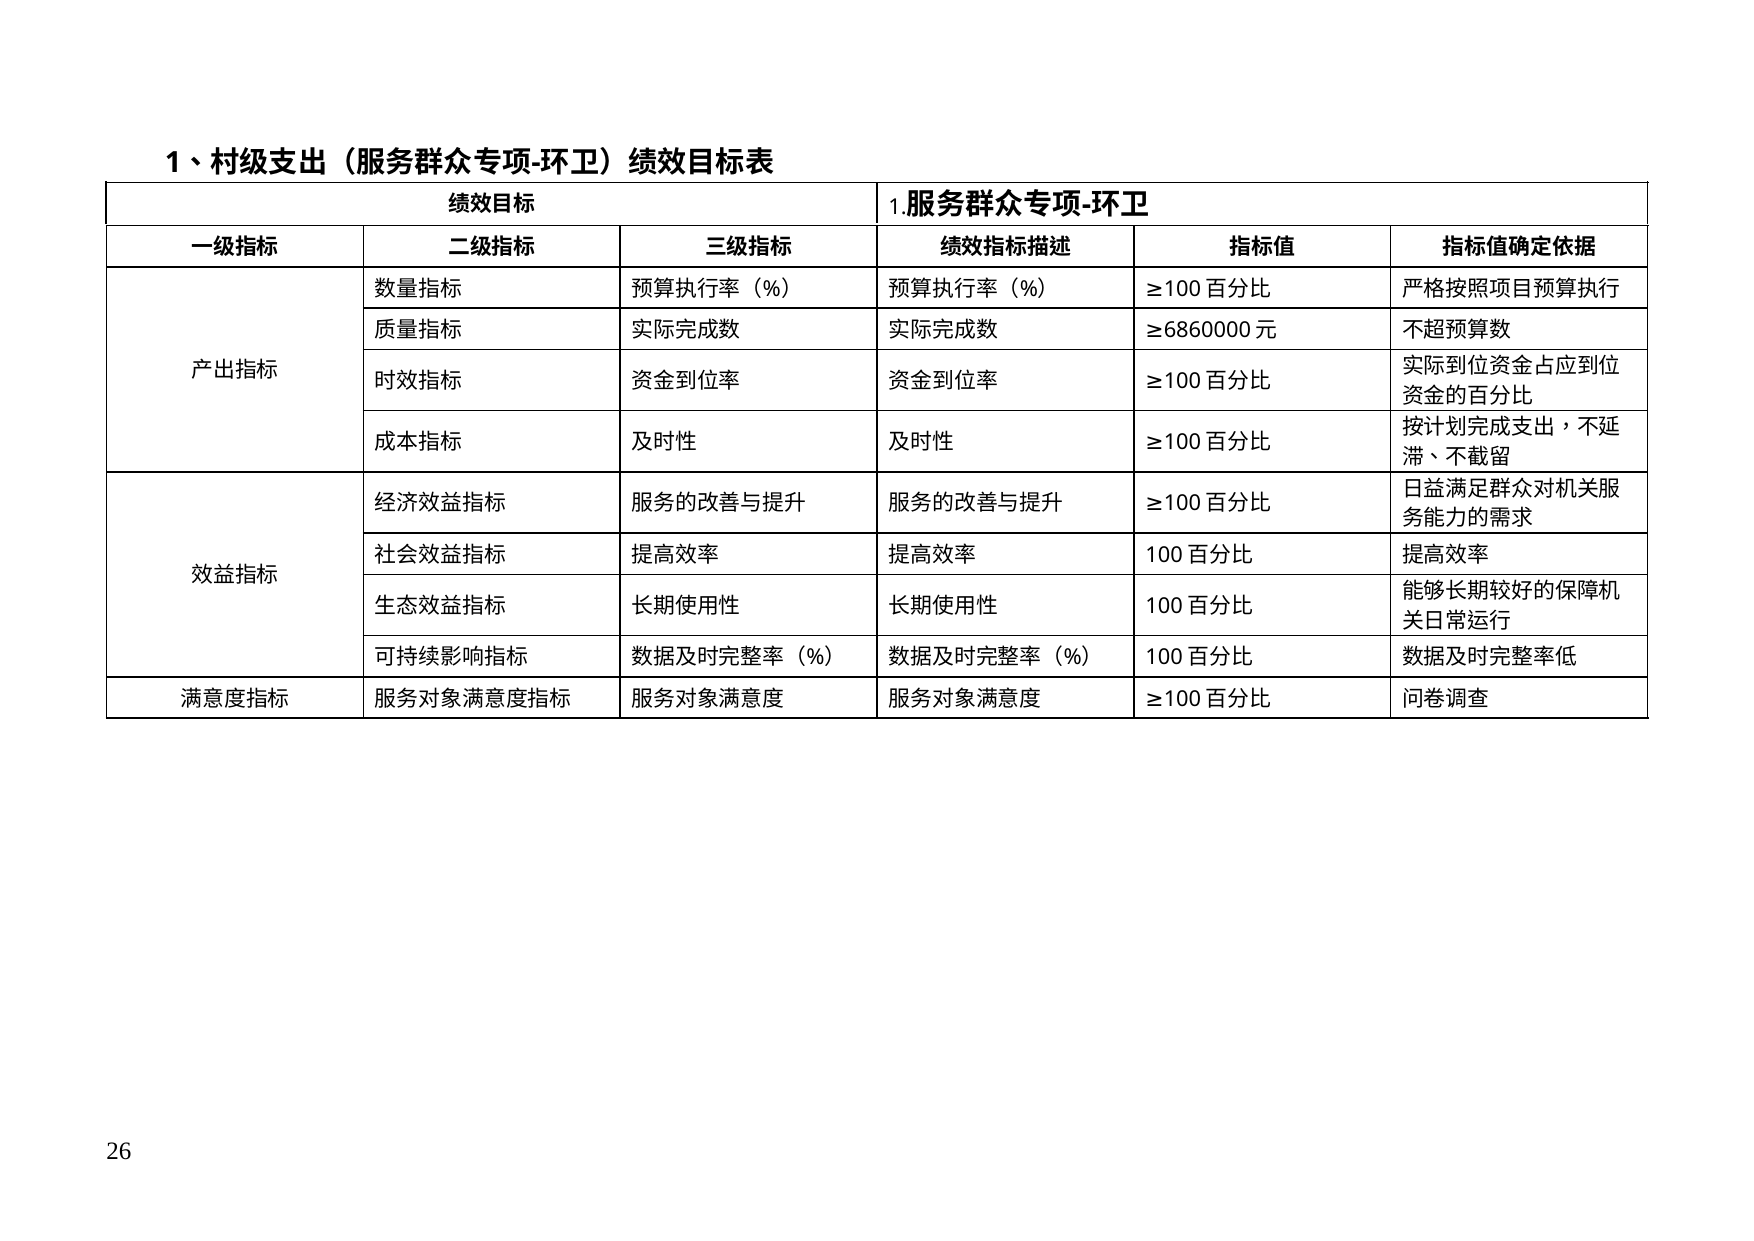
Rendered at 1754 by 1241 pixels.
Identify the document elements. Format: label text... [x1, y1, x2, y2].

table_cell 提高效率 [878, 534, 1133, 573]
table_cell 能够长期较好的保障机关日常运行 [1391, 575, 1647, 634]
table_cell 按计划完成支出，不延滞、不截留 [1391, 411, 1647, 471]
table_cell 服务对象满意度 [621, 678, 876, 717]
table_cell 实际完成数 [621, 309, 876, 349]
text 1、村级支出（服务群众专项-环卫）绩效目标表 [106, 142, 1648, 181]
table_cell 及时性 [621, 411, 876, 471]
table_cell 预算执行率（%） [621, 268, 876, 307]
table_cell 成本指标 [364, 411, 619, 471]
table_cell 时效指标 [364, 350, 619, 410]
table_cell 服务的改善与提升 [878, 473, 1133, 532]
table_cell 可持续影响指标 [364, 636, 619, 676]
table_header 1.服务群众专项-环卫 [878, 183, 1647, 223]
table_cell 数据及时完整率（%） [621, 636, 876, 676]
table_cell 质量指标 [364, 309, 619, 349]
table_cell 满意度指标 [107, 678, 363, 717]
table_cell ≥100百分比 [1135, 350, 1390, 410]
table_header 指标值 [1135, 226, 1390, 266]
table_header 指标值确定依据 [1391, 226, 1647, 266]
table_cell 实际完成数 [878, 309, 1133, 349]
table_header 二级指标 [364, 226, 619, 266]
table_cell 数据及时完整率低 [1391, 636, 1647, 676]
table_cell 严格按照项目预算执行 [1391, 268, 1647, 307]
table_cell 数量指标 [364, 268, 619, 307]
table_cell ≥100百分比 [1135, 411, 1390, 471]
table_cell 及时性 [878, 411, 1133, 471]
table_cell 长期使用性 [878, 575, 1133, 634]
table_cell 产出指标 [107, 268, 363, 471]
table_cell 生态效益指标 [364, 575, 619, 634]
table_cell 服务对象满意度指标 [364, 678, 619, 717]
table_cell 问卷调查 [1391, 678, 1647, 717]
table_cell 服务对象满意度 [878, 678, 1133, 717]
table_header 三级指标 [621, 226, 876, 266]
table_cell 社会效益指标 [364, 534, 619, 573]
table_cell 效益指标 [107, 473, 363, 676]
table_cell 预算执行率（%） [878, 268, 1133, 307]
table_cell 资金到位率 [621, 350, 876, 410]
table_cell 数据及时完整率（%） [878, 636, 1133, 676]
table_header 一级指标 [107, 226, 363, 266]
table_cell ≥100百分比 [1135, 268, 1390, 307]
table_cell 100百分比 [1135, 534, 1390, 573]
table_cell 日益满足群众对机关服务能力的需求 [1391, 473, 1647, 532]
table_cell 100百分比 [1135, 636, 1390, 676]
table_cell 长期使用性 [621, 575, 876, 634]
table_cell 不超预算数 [1391, 309, 1647, 349]
table_cell 实际到位资金占应到位资金的百分比 [1391, 350, 1647, 410]
table_cell 提高效率 [621, 534, 876, 573]
table_cell ≥6860000元 [1135, 309, 1390, 349]
table_cell 经济效益指标 [364, 473, 619, 532]
table_cell ≥100百分比 [1135, 473, 1390, 532]
table_cell 资金到位率 [878, 350, 1133, 410]
table_cell 100百分比 [1135, 575, 1390, 634]
table_header 绩效目标 [107, 183, 876, 223]
table_header 绩效指标描述 [878, 226, 1133, 266]
table_cell ≥100百分比 [1135, 678, 1390, 717]
table_cell 提高效率 [1391, 534, 1647, 573]
table_cell 服务的改善与提升 [621, 473, 876, 532]
